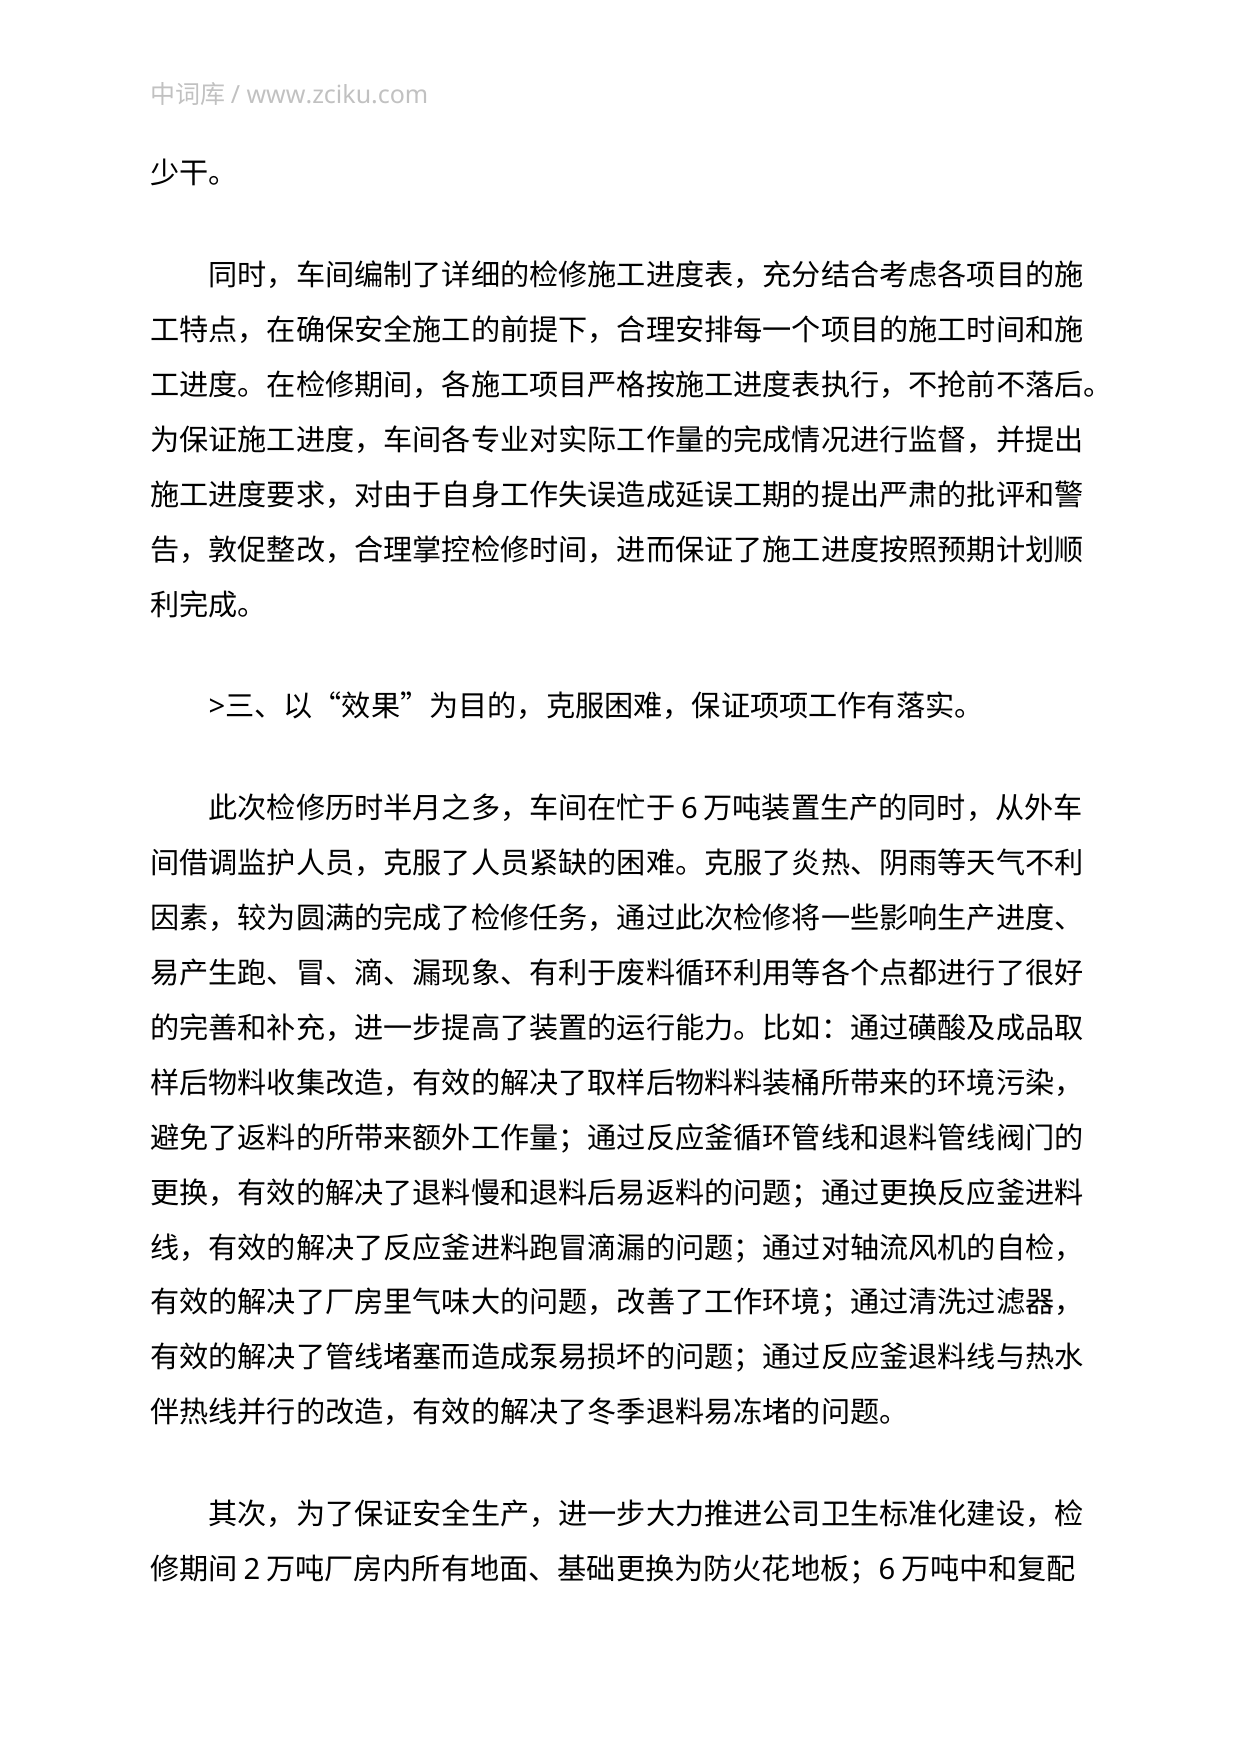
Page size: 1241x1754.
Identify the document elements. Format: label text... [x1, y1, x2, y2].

text 此次检修历时半月之多，车间在忙于6万吨装置生产的同时，从外车间借调监护人员，克服了人员紧缺的困难。克服了炎热、阴雨等天气不利因素，较为圆满的完成了检修任务，通过此次检修将一些影响生产进度、易产生跑、冒、滴、漏现象、有利于废料循环利用等各个点都进行了很好的完善和补充，进一步提高了装置的运行能力。比如：通过磺酸及成品取样后物料收集改造，有效的解决了取样后物料料装桶所带来的环境污染，避免了返料的所带来额外工作量；通过反应釜循环管线和退料管线阀门的更换，有效的解决了退料慢和退料后易返料的问题；通过更换反应釜进料线，有效的解决了反应釜进料跑冒滴漏的问题；通过对轴流风机的自检，有效的解决了厂房里气味大的问题，改善了工作环境；通过清洗过滤器，有效的解决了管线堵塞而造成泵易损坏的问题；通过反应釜退料线与热水伴热线并行的改造，有效的解决了冬季退料易冻堵的问题。 [150, 785, 1090, 1431]
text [150, 150, 1090, 192]
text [150, 1491, 1090, 1588]
text 同时，车间编制了详细的检修施工进度表，充分结合考虑各项目的施工特点，在确保安全施工的前提下，合理安排每一个项目的施工时间和施工进度。在检修期间，各施工项目严格按施工进度表执行，不抢前不落后。为保证施工进度，车间各专业对实际工作量的完成情况进行监督，并提出施工进度要求，对由于自身工作失误造成延误工期的提出严肃的批评和警告，敦促整改，合理掌控检修时间，进而保证了施工进度按照预期计划顺利完成。 [150, 252, 1090, 623]
text >三、以“效果”为目的，克服困难，保证项项工作有落实。 [150, 683, 1090, 725]
